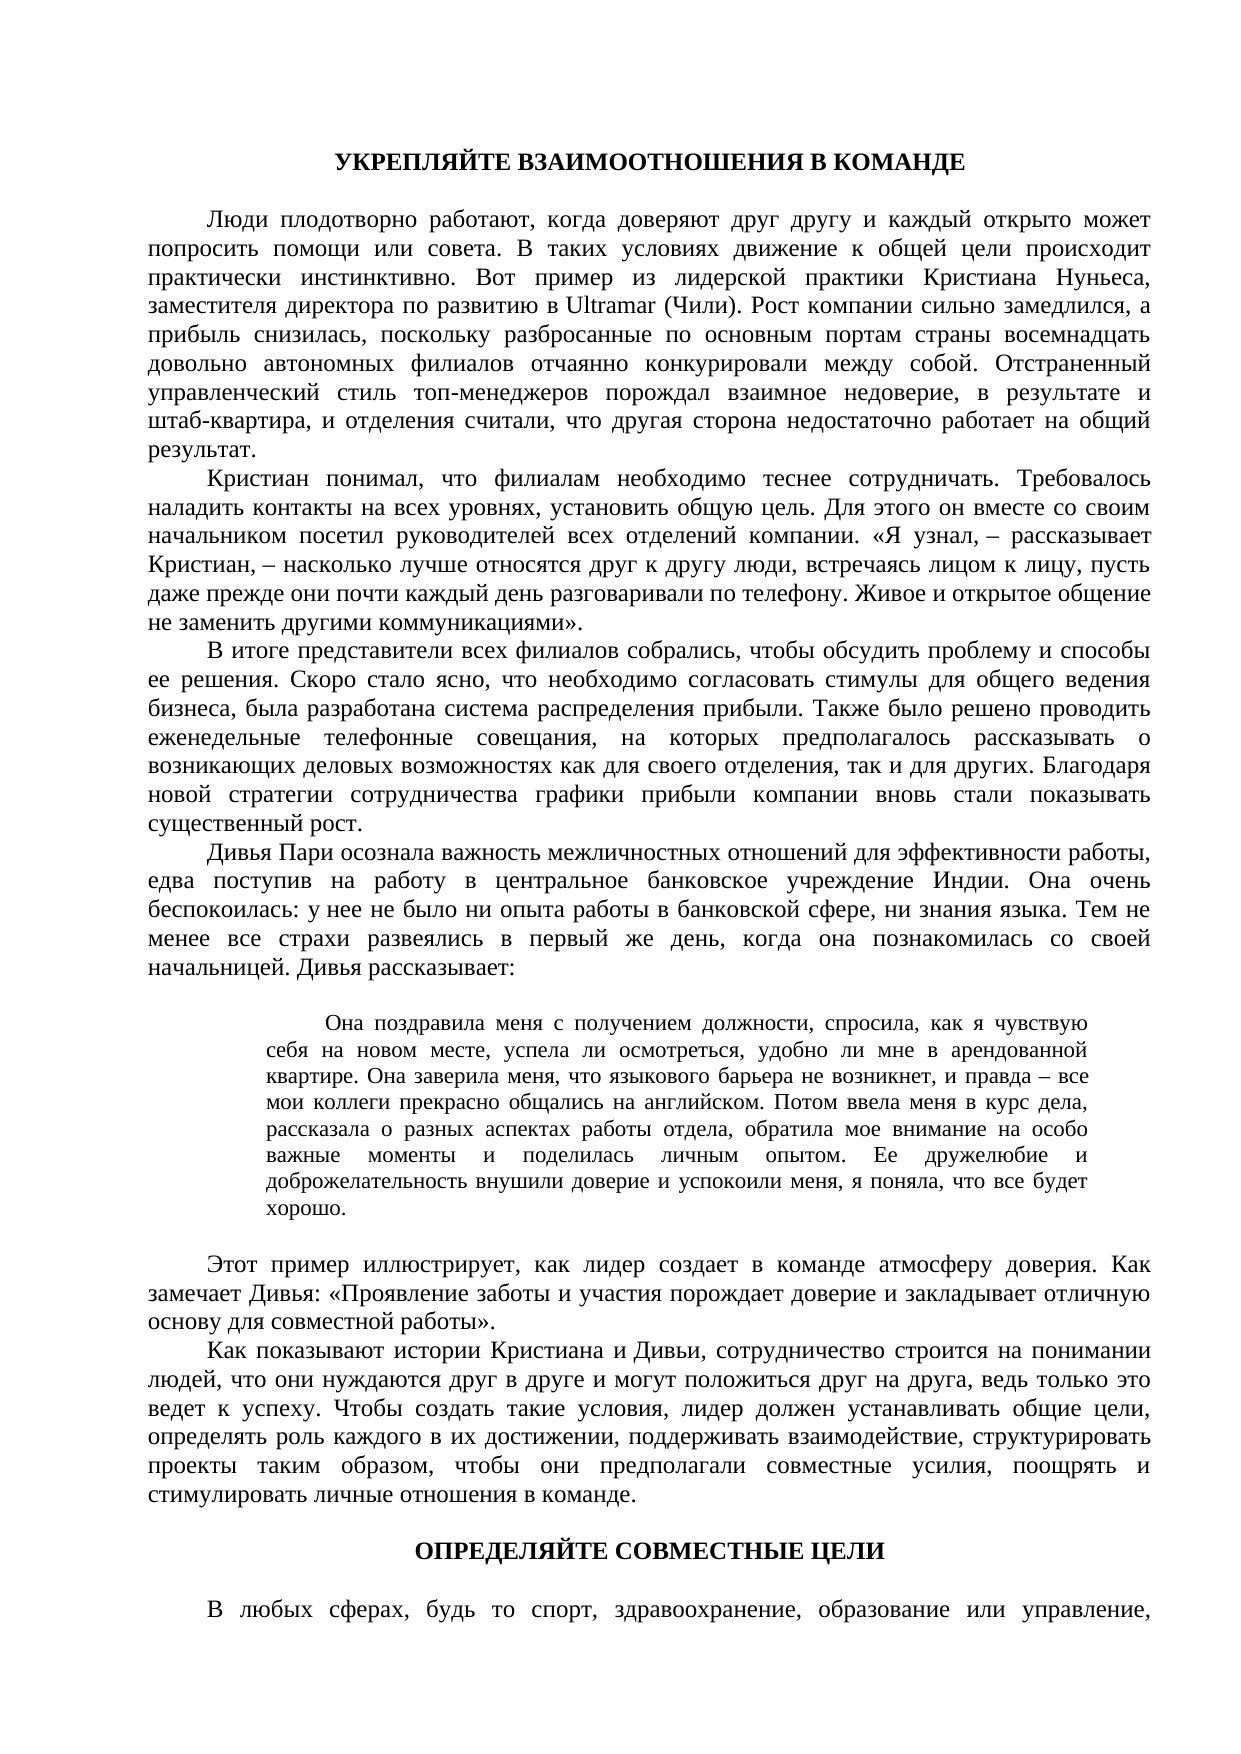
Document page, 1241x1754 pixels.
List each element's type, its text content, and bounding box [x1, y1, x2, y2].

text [148, 1594, 1152, 1623]
text Кристиан понимал, что филиалам необходимо теснее сотрудничать. Требовалось наладить контакты на всех уровнях, установить общую цель. Для этого он вместе со своим начальником посетил руководителей всех отделений компании. «Я узнал, – рассказывает Кристиан, – насколько лучше относятся друг к другу люди, встречаясь лицом к лицу, пусть даже прежде они почти каждый день разговаривали по телефону. Живое и открытое общение не заменить другими коммуникациями». [148, 463, 1152, 636]
subtitle УКРЕПЛЯЙТЕ ВЗАИМООТНОШЕНИЯ В КОМАНДЕ [148, 147, 1152, 176]
subtitle ОПРЕДЕЛЯЙТЕ СОВМЕСТНЫЕ ЦЕЛИ [148, 1536, 1152, 1565]
text Как показывают истории Кристиана и Дивьи, сотрудничество строится на понимании людей, что они нуждаются друг в друге и могут положиться друг на друга, ведь только это ведет к успеху. Чтобы создать такие условия, лидер должен устанавливать общие цели, определять роль каждого в их достижении, поддерживать взаимодействие, структурировать проекты таким образом, чтобы они предполагали совместные усилия, поощрять и стимулировать личные отношения в команде. [148, 1335, 1152, 1508]
text Дивья Пари осознала важность межличностных отношений для эффективности работы, едва поступив на работу в центральное банковское учреждение Индии. Она очень беспокоилась: у нее не было ни опыта работы в банковской сфере, ни знания языка. Тем не менее все страхи развеялись в первый же день, когда она познакомилась со своей начальницей. Дивья рассказывает: [148, 837, 1152, 981]
text Люди плодотворно работают, когда доверяют друг другу и каждый открыто может попросить помощи или совета. В таких условиях движение к общей цели происходит практически инстинктивно. Вот пример из лидерской практики Кристиана Нуньеса, заместителя директора по развитию в Ultramar (Чили). Рост компании сильно замедлился, а прибыль снизилась, поскольку разбросанные по основным портам страны восемнадцать довольно автономных филиалов отчаянно конкурировали между собой. Отстраненный управленческий стиль топ-менеджеров порождал взаимное недоверие, в результате и штаб-квартира, и отделения считали, что другая сторона недостаточно работает на общий результат. [148, 204, 1152, 463]
text Она поздравила меня с получением должности, спросила, как я чувствую себя на новом месте, успела ли осмотреться, удобно ли мне в арендованной квартире. Она заверила меня, что языкового барьера не возникнет, и правда – все мои коллеги прекрасно общались на английском. Потом ввела меня в курс дела, рассказала о разных аспектах работы отдела, обратила мое внимание на особо важные моменты и поделилась личным опытом. Ее дружелюбие и доброжелательность внушили доверие и успокоили меня, я поняла, что все будет хорошо. [266, 1009, 1089, 1220]
text Этот пример иллюстрирует, как лидер создает в команде атмосферу доверия. Как замечает Дивья: «Проявление заботы и участия порождает доверие и закладывает отличную основу для совместной работы». [148, 1249, 1152, 1335]
text В итоге представители всех филиалов собрались, чтобы обсудить проблему и способы ее решения. Скоро стало ясно, что необходимо согласовать стимулы для общего ведения бизнеса, была разработана система распределения прибыли. Также было решено проводить еженедельные телефонные совещания, на которых предполагалось рассказывать о возникающих деловых возможностях как для своего отделения, так и для других. Благодаря новой стратегии сотрудничества графики прибыли компании вновь стали показывать существенный рост. [148, 636, 1152, 837]
